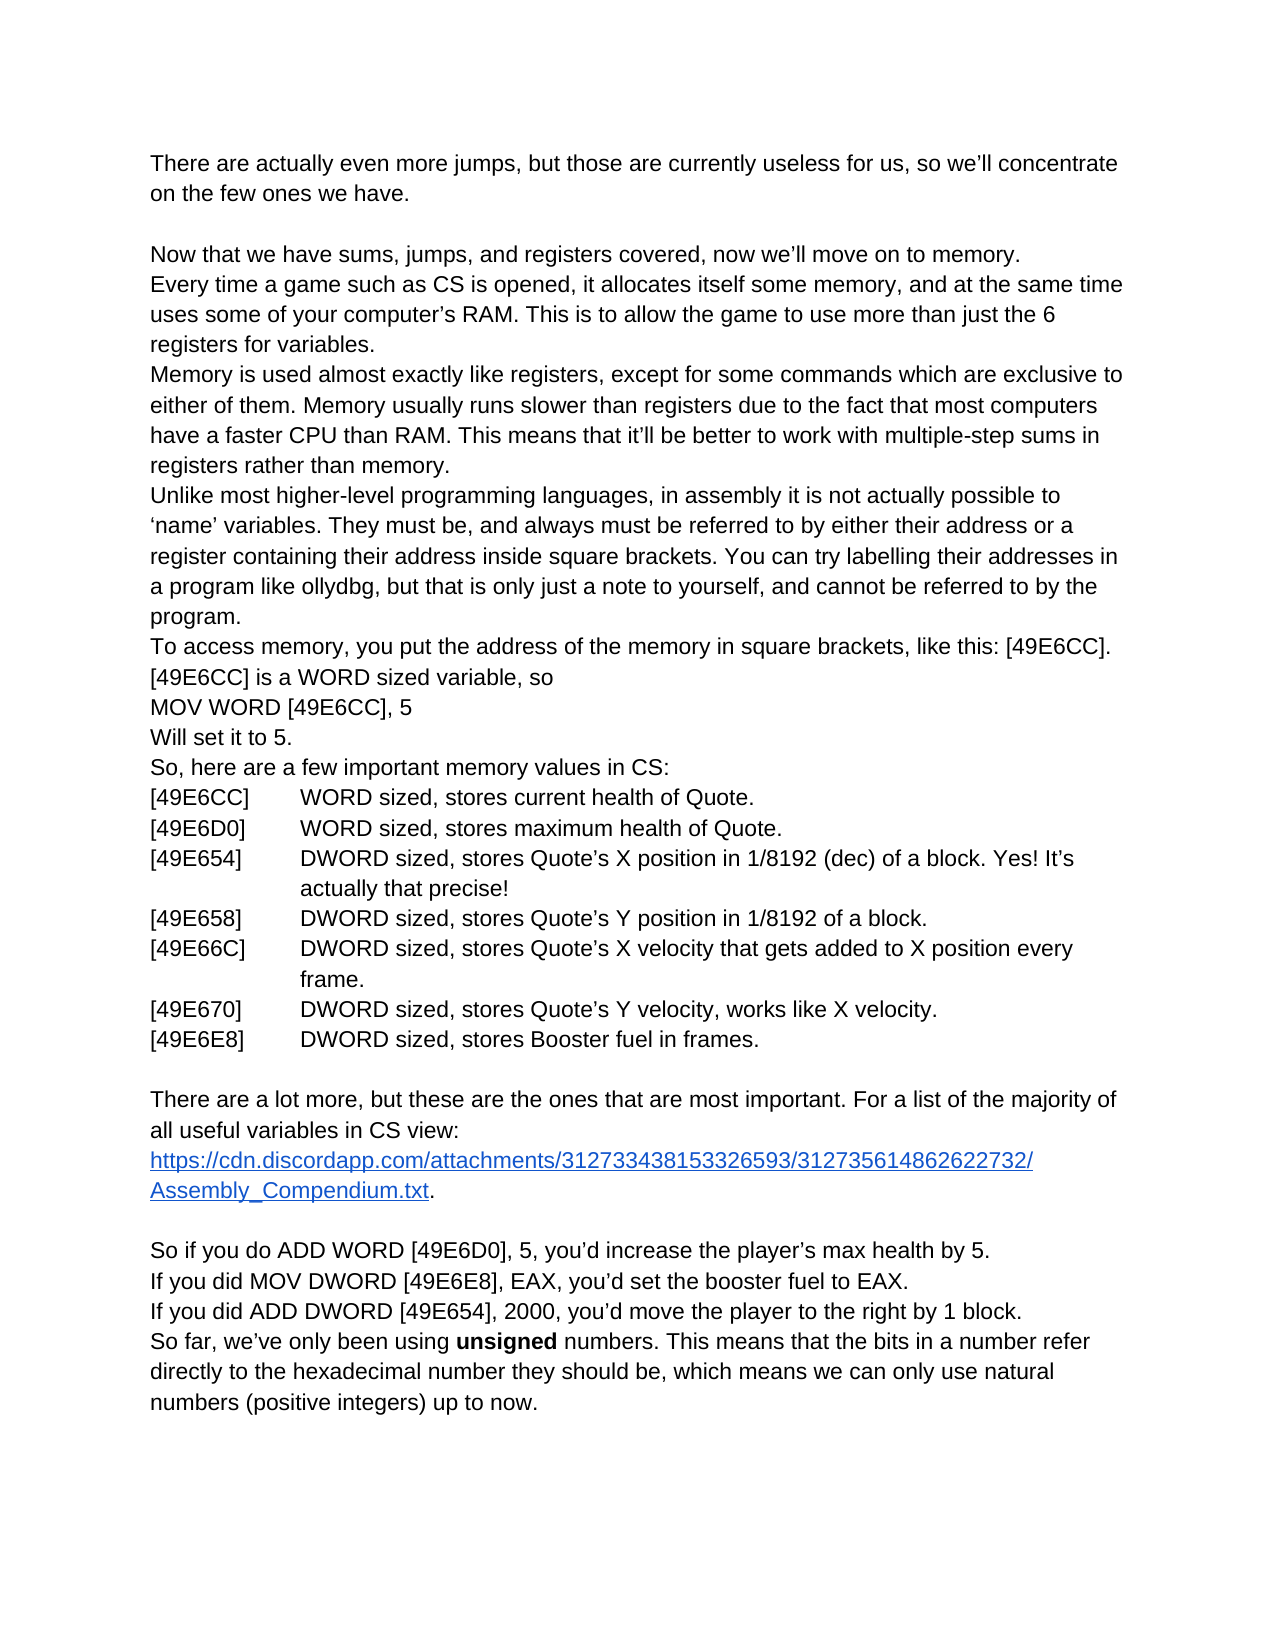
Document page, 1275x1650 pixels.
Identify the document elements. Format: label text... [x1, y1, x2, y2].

text There are actually even more jumps, but those are currently useless for us, so we’ll concentrate on the few ones we have. [150, 150, 1125, 207]
text [49E6E8] DWORD sized, stores Booster fuel in frames. [150, 1026, 1125, 1052]
text There are a lot more, but these are the ones that are most important. For a list of the majority of all useful variables in CS view: https://cdn.discordapp.com/attachments/312733438153326593/312735614862622732/Assembly_Compendium.txt. [150, 1086, 1125, 1203]
text [49E66C] DWORD sized, stores Quote’s X velocity that gets added to X position every frame. [150, 935, 1125, 992]
text Unlike most higher-level programming languages, in assembly it is not actually possible to ‘name’ variables. They must be, and always must be referred to by either their address or a register containing their address inside square brackets. You can try labelling their addresses in a program like ollydbg, but that is only just a note to yourself, and cannot be referred to by the program. [150, 482, 1125, 629]
text [49E6CC] WORD sized, stores current health of Quote. [150, 784, 1125, 811]
text To access memory, you put the address of the memory in square brackets, like this: [49E6CC]. [150, 633, 1125, 660]
text So if you do ADD WORD [49E6D0], 5, you’d increase the player’s max health by 5. [150, 1237, 1125, 1264]
text So, here are a few important memory values in CS: [150, 754, 1125, 781]
text MOV WORD [49E6CC], 5 [150, 694, 1125, 720]
text [49E6D0] WORD sized, stores maximum health of Quote. [150, 814, 1125, 841]
text [49E658] DWORD sized, stores Quote’s Y position in 1/8192 of a block. [150, 905, 1125, 932]
text Now that we have sums, jumps, and registers covered, now we’ll move on to memory. [150, 241, 1125, 267]
text So far, we’ve only been using unsigned numbers. This means that the bits in a number refer directly to the hexadecimal number they should be, which means we can only use natural numbers (positive integers) up to now. [150, 1328, 1125, 1415]
text If you did ADD DWORD [49E654], 2000, you’d move the player to the right by 1 block. [150, 1298, 1125, 1324]
text [49E670] DWORD sized, stores Quote’s Y velocity, works like X velocity. [150, 996, 1125, 1022]
text [49E654] DWORD sized, stores Quote’s X position in 1/8192 (dec) of a block. Yes! It’s actually that precise! [150, 845, 1125, 901]
text Memory is used almost exactly like registers, except for some commands which are exclusive to either of them. Memory usually runs slower than registers due to the fact that most computers have a faster CPU than RAM. This means that it’ll be better to work with multiple-step sums in registers rather than memory. [150, 361, 1125, 478]
text [49E6CC] is a WORD sized variable, so [150, 663, 1125, 690]
text If you did MOV DWORD [49E6E8], EAX, you’d set the booster fuel to EAX. [150, 1268, 1125, 1294]
text Every time a game such as CS is opened, it allocates itself some memory, and at the same time uses some of your computer’s RAM. This is to allow the game to use more than just the 6 registers for variables. [150, 271, 1125, 358]
text Will set it to 5. [150, 724, 1125, 750]
